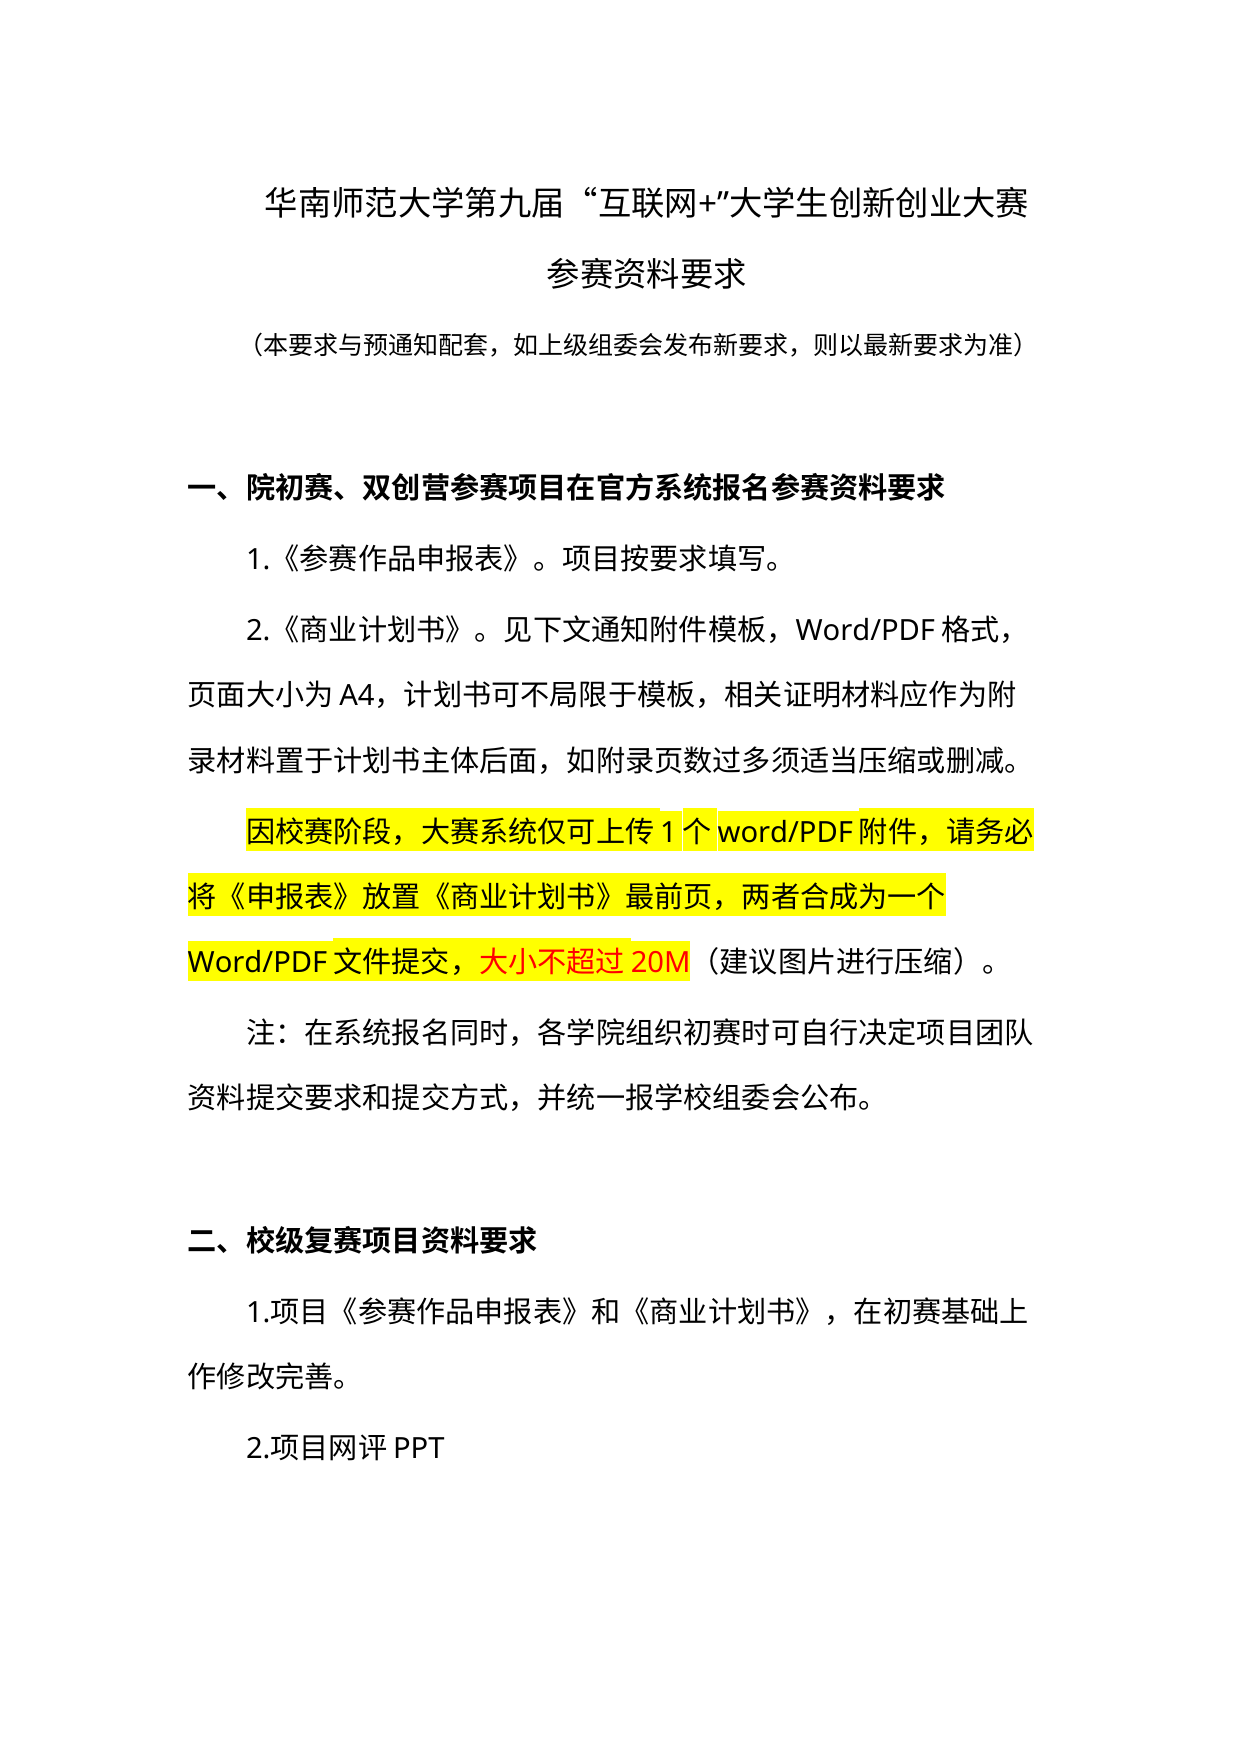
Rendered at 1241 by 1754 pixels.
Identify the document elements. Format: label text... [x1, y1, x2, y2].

text 注：在系统报名同时，各学院组织初赛时可自行决定项目团队资料提交要求和提交方式，并统一报学校组委会公布。 [187, 998, 1039, 1128]
text 1.项目《参赛作品申报表》和《商业计划书》，在初赛基础上作修改完善。 [187, 1277, 1039, 1407]
text 参赛资料要求 [187, 239, 1039, 304]
text 2.《商业计划书》。见下文通知附件模板，Word/PDF格式，页面大小为A4，计划书可不局限于模板，相关证明材料应作为附录材料置于计划书主体后面，如附录页数过多须适当压缩或删减。 [187, 596, 1039, 791]
text （本要求与预通知配套，如上级组委会发布新要求，则以最新要求为准） [187, 311, 1039, 376]
text 1.《参赛作品申报表》。项目按要求填写。 [187, 524, 1039, 589]
text 二、校级复赛项目资料要求 [187, 1206, 1039, 1271]
text 2.项目网评PPT [187, 1413, 1039, 1478]
text 一、院初赛、双创营参赛项目在官方系统报名参赛资料要求 [187, 453, 1039, 518]
text 因校赛阶段，大赛系统仅可上传1个word/PDF附件，请务必将《申报表》放置《商业计划书》最前页，两者合成为一个Word/PDF文件提交，大小不超过20M（建议图片进行压缩）。 [187, 797, 1039, 992]
text 华南师范大学第九届“互联网+”大学生创新创业大赛 [187, 168, 1039, 233]
